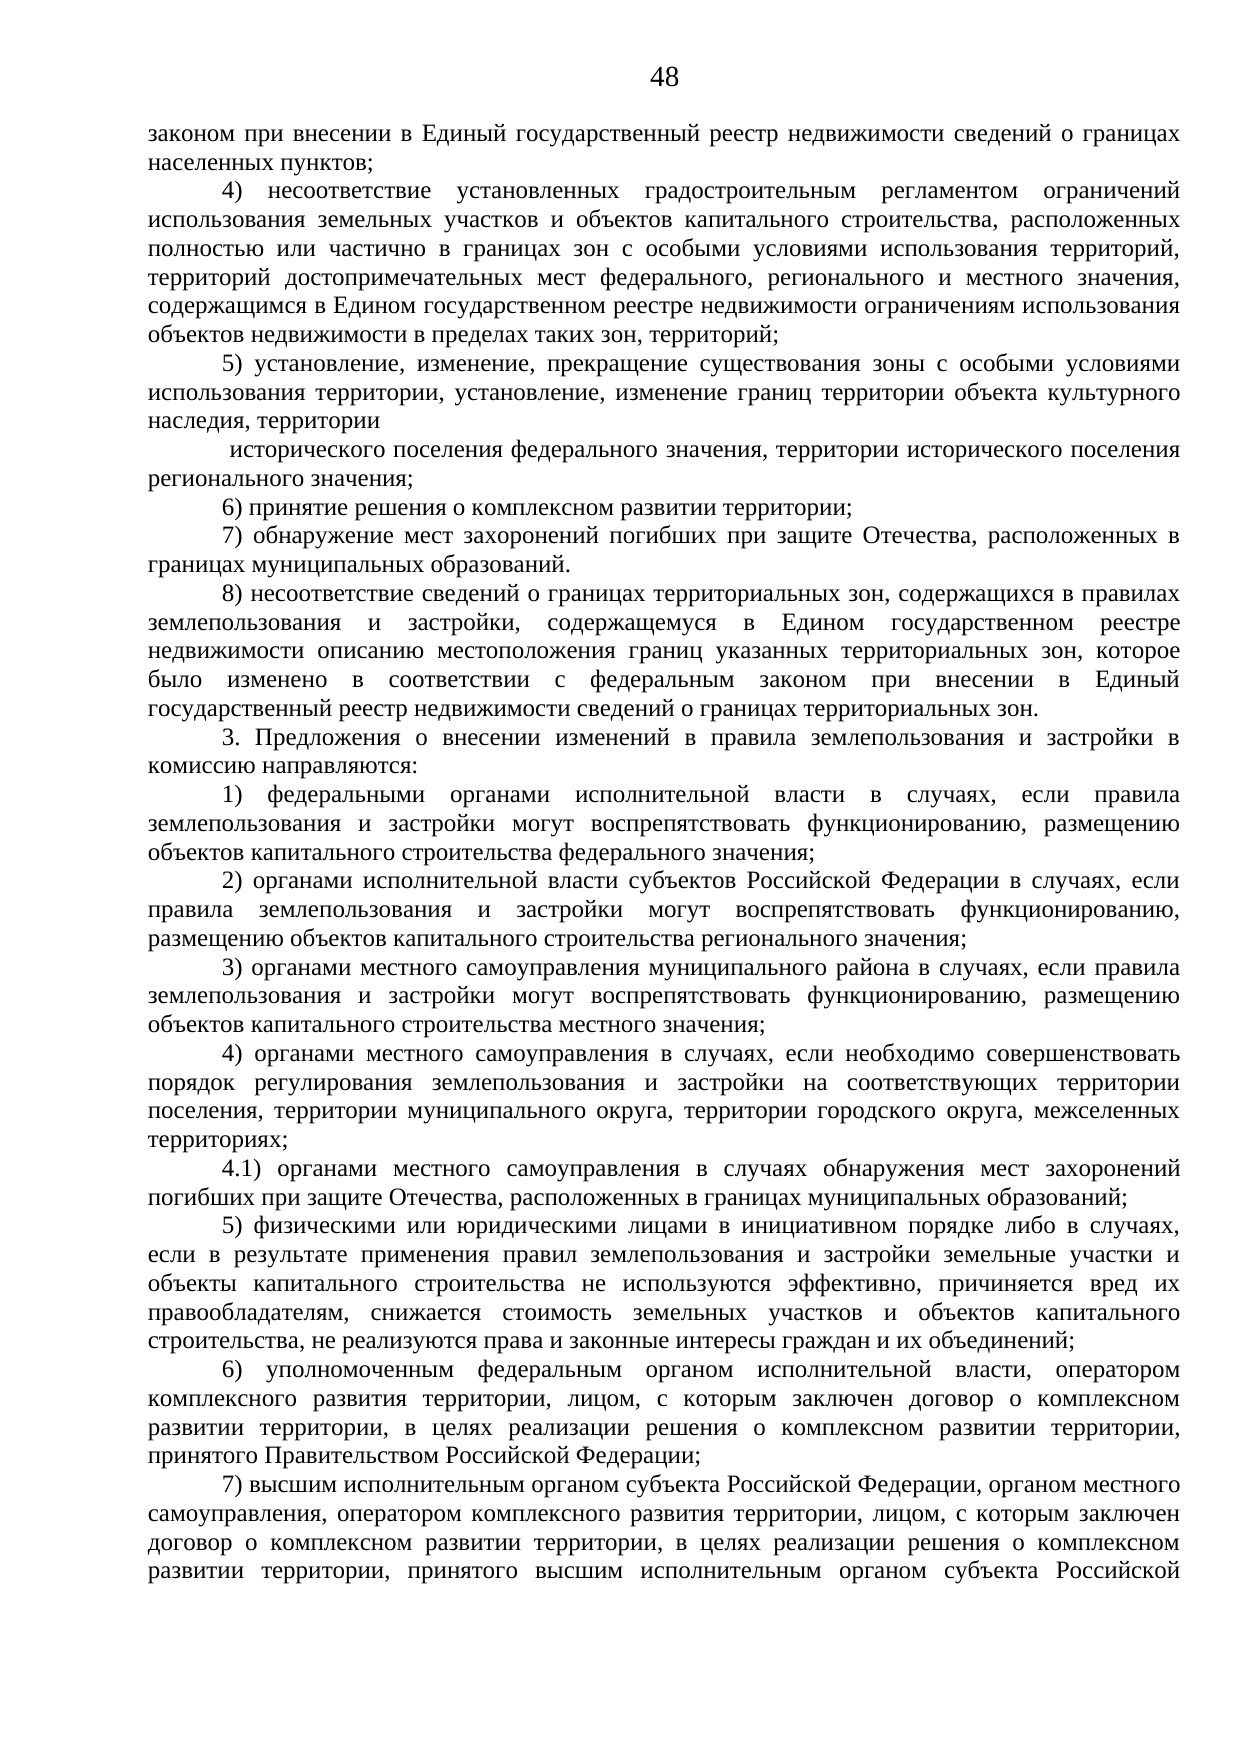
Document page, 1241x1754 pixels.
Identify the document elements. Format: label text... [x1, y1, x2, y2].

text 3) органами местного самоуправления муниципального района в случаях, если правила землепользования и застройки могут воспрепятствовать функционированию, размещению объектов капитального строительства местного значения; [148, 952, 1181, 1038]
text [148, 1469, 1181, 1584]
text 4.1) органами местного самоуправления в случаях обнаружения мест захоронений погибших при защите Отечества, расположенных в границах муниципальных образований; [148, 1153, 1181, 1211]
text 5) установление, изменение, прекращение существования зоны с особыми условиями использования территории, установление, изменение границ территории объекта культурного наследия, территории [148, 348, 1181, 434]
text 4) органами местного самоуправления в случаях, если необходимо совершенствовать порядок регулирования землепользования и застройки на соответствующих территории поселения, территории муниципального округа, территории городского округа, межселенных территориях; [148, 1038, 1181, 1153]
text 5) физическими или юридическими лицами в инициативном порядке либо в случаях, если в результате применения правил землепользования и застройки земельные участки и объекты капитального строительства не используются эффективно, причиняется вред их правообладателям, снижается стоимость земельных участков и объектов капитального строительства, не реализуются права и законные интересы граждан и их объединений; [148, 1211, 1181, 1354]
text 8) несоответствие сведений о границах территориальных зон, содержащихся в правилах землепользования и застройки, содержащемуся в Едином государственном реестре недвижимости описанию местоположения границ указанных территориальных зон, которое было изменено в соответствии с федеральным законом при внесении в Единый государственный реестр недвижимости сведений о границах территориальных зон. [148, 578, 1181, 722]
text 4) несоответствие установленных градостроительным регламентом ограничений использования земельных участков и объектов капитального строительства, расположенных полностью или частично в границах зон с особыми условиями использования территорий, территорий достопримечательных мест федерального, регионального и местного значения, содержащимся в Едином государственном реестре недвижимости ограничениям использования объектов недвижимости в пределах таких зон, территорий; [148, 176, 1181, 348]
text исторического поселения федерального значения, территории исторического поселения регионального значения; [148, 434, 1181, 492]
text 2) органами исполнительной власти субъектов Российской Федерации в случаях, если правила землепользования и застройки могут воспрепятствовать функционированию, размещению объектов капитального строительства регионального значения; [148, 866, 1181, 952]
text 3. Предложения о внесении изменений в правила землепользования и застройки в комиссию направляются: [148, 722, 1181, 779]
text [148, 118, 1181, 176]
text 6) уполномоченным федеральным органом исполнительной власти, оператором комплексного развития территории, лицом, с которым заключен договор о комплексном развитии территории, в целях реализации решения о комплексном развитии территории, принятого Правительством Российской Федерации; [148, 1354, 1181, 1469]
text 7) обнаружение мест захоронений погибших при защите Отечества, расположенных в границах муниципальных образований. [148, 521, 1181, 578]
text 1) федеральными органами исполнительной власти в случаях, если правила землепользования и застройки могут воспрепятствовать функционированию, размещению объектов капитального строительства федерального значения; [148, 779, 1181, 866]
text 6) принятие решения о комплексном развитии территории; [148, 492, 1181, 521]
